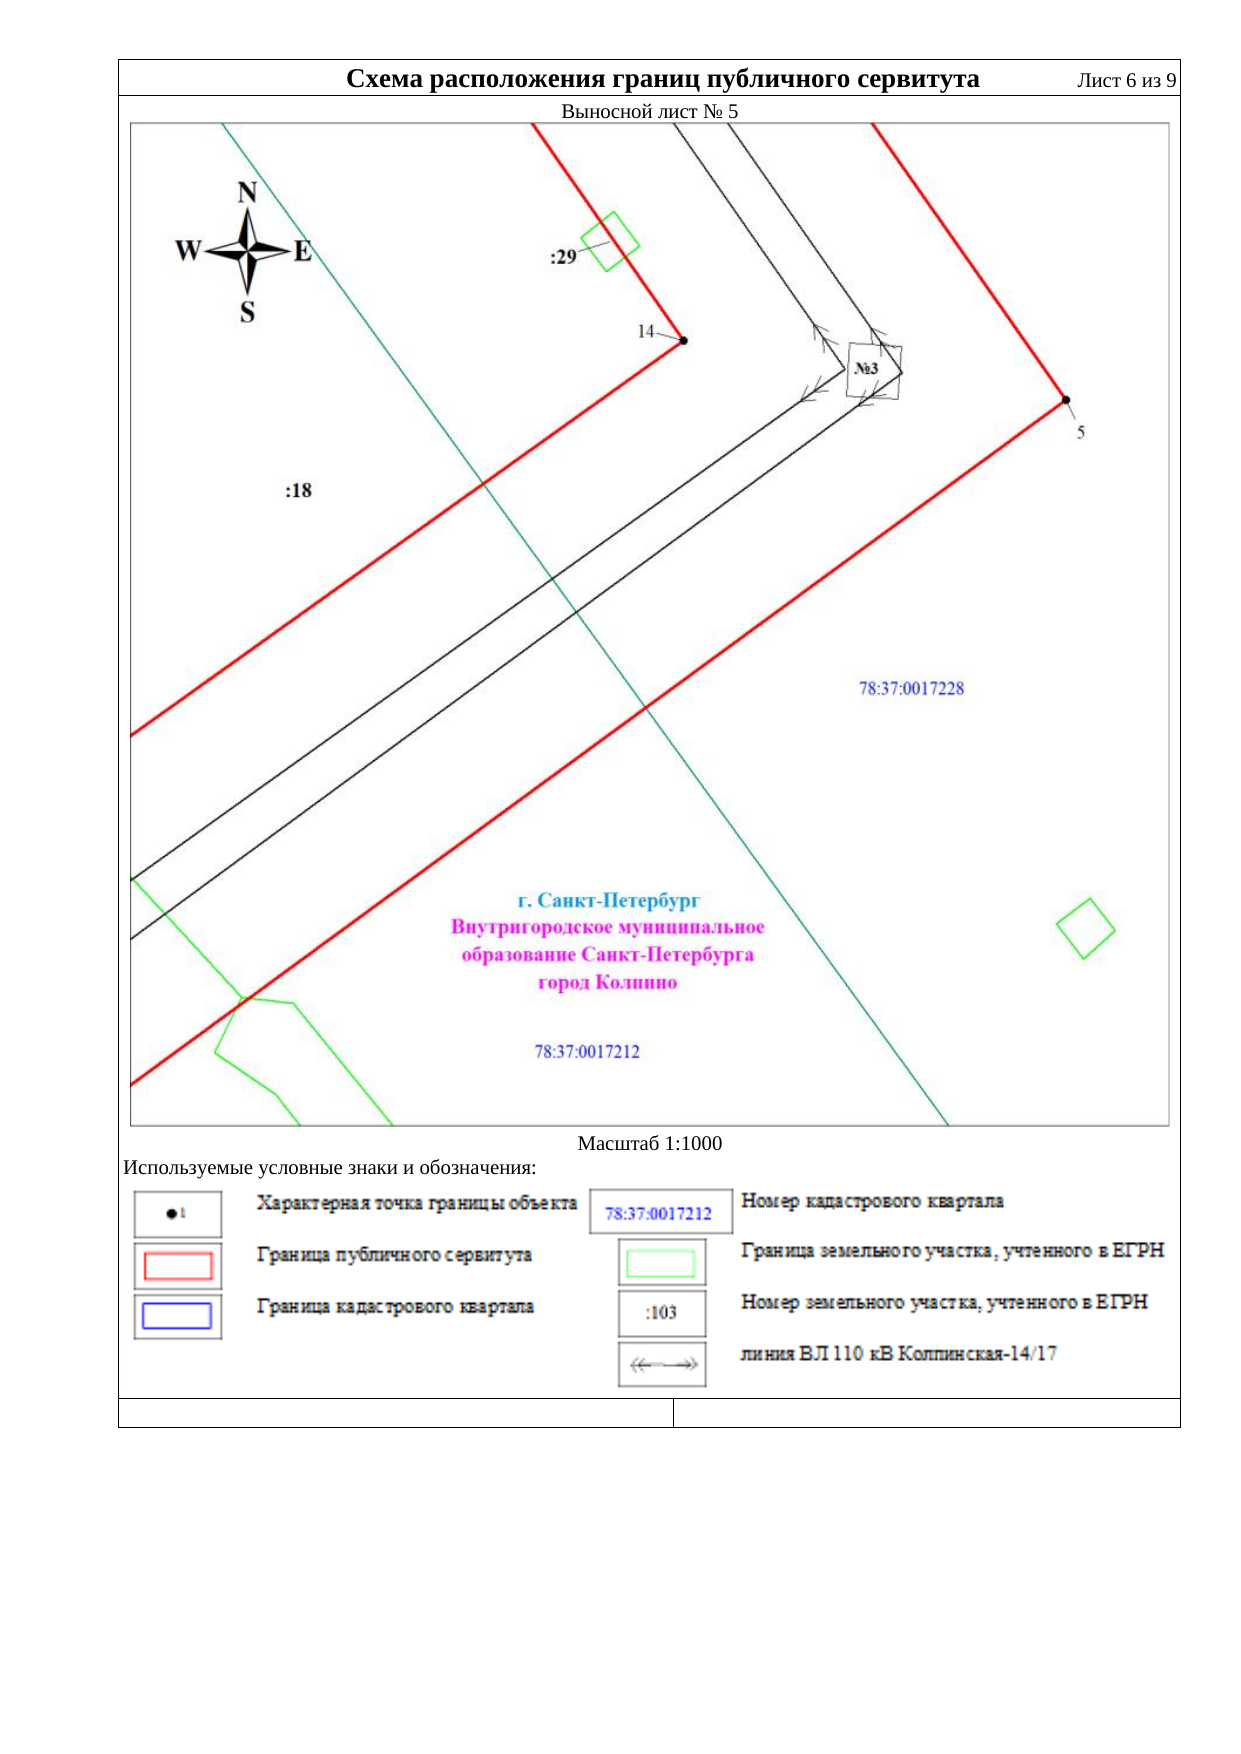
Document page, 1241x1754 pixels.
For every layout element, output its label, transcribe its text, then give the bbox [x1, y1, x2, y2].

picture [130, 122, 1170, 1127]
table_cell [674, 1399, 1180, 1427]
table_cell Масштаб 1:1000 Используемые условные знаки и обозначения: [119, 1129, 1180, 1398]
table_cell [119, 1399, 673, 1427]
table_cell Выносной лист № 5 [119, 96, 1180, 1129]
table_header Схема расположения границ публичного сервитута Лист 6 из 9 [119, 60, 1180, 95]
